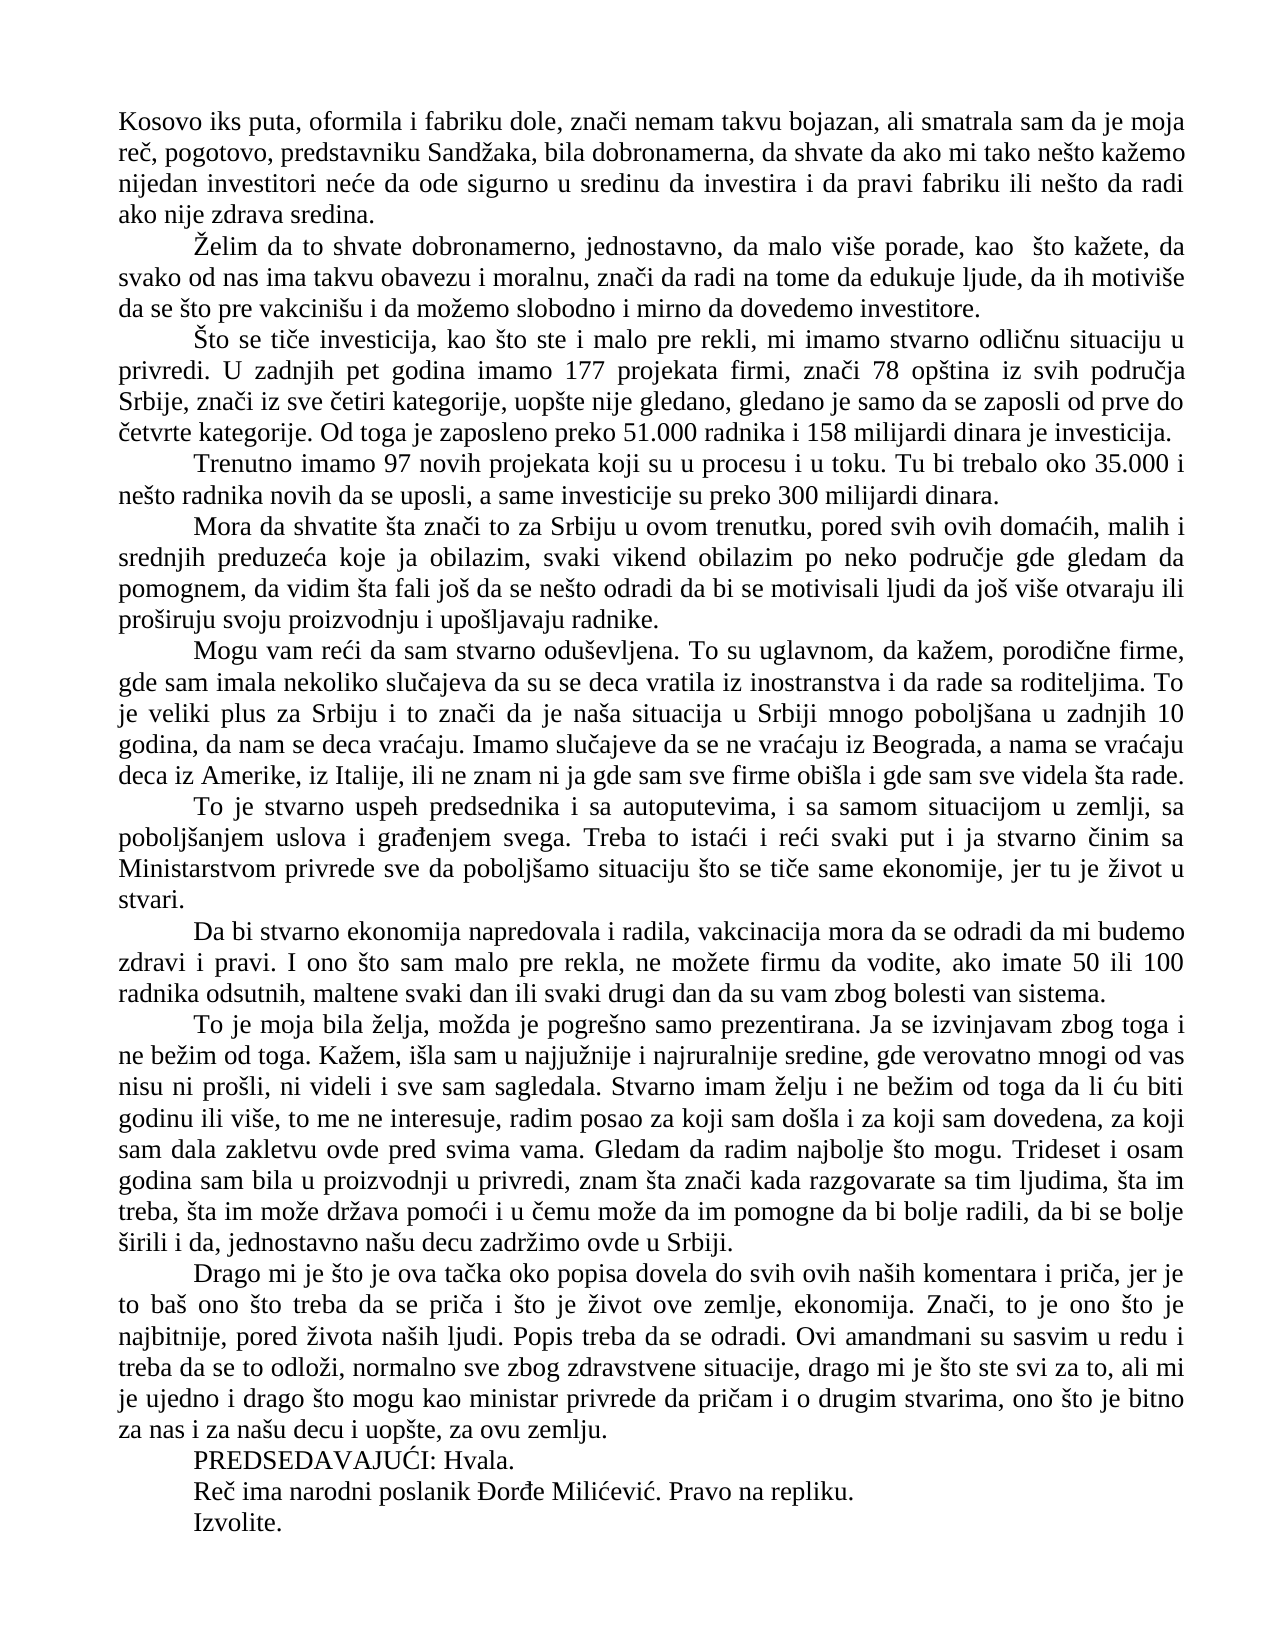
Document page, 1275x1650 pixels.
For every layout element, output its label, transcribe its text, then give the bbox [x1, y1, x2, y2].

text Izvolite. [118, 1507, 1186, 1538]
text Mora da shvatite šta znači to za Srbiju u ovom trenutku, pored svih ovih domaćih, malih i srednjih preduzeća koje ja obilazim, svaki vikend obilazim po neko područje gde gledam da pomognem, da vidim šta fali još da se nešto odradi da bi se motivisali ljudi da još više otvaraju ili proširuju svoju proizvodnju i upošljavaju radnike. [118, 510, 1186, 634]
text Drago mi je što je ova tačka oko popisa dovela do svih ovih naših komentara i priča, jer je to baš ono što treba da se priča i što je život ove zemlje, ekonomija. Znači, to je ono što je najbitnije, pored života naših ljudi. Popis treba da se odradi. Ovi amandmani su sasvim u redu i treba da se to odloži, normalno sve zbog zdravstvene situacije, drago mi je što ste svi za to, ali mi je ujedno i drago što mogu kao ministar privrede da pričam i o drugim stvarima, ono što je bitno za nas i za našu decu i uopšte, za ovu zemlju. [118, 1257, 1186, 1444]
text To je moja bila želja, možda je pogrešno samo prezentirana. Ja se izvinjavam zbog toga i ne bežim od toga. Kažem, išla sam u najjužnije i najruralnije sredine, gde verovatno mnogi od vas nisu ni prošli, ni videli i sve sam sagledala. Stvarno imam želju i ne bežim od toga da li ću biti godinu ili više, to me ne interesuje, radim posao za koji sam došla i za koji sam dovedena, za koji sam dala zakletvu ovde pred svima vama. Gledam da radim najbolje što mogu. Trideset i osam godina sam bila u proizvodnji u privredi, znam šta znači kada razgovarate sa tim ljudima, šta im treba, šta im može država pomoći i u čemu može da im pomogne da bi bolje radili, da bi se bolje širili i da, jednostavno našu decu zadržimo ovde u Srbiji. [118, 1008, 1186, 1257]
text To je stvarno uspeh predsednika i sa autoputevima, i sa samom situacijom u zemlji, sa poboljšanjem uslova i građenjem svega. Treba to istaći i reći svaki put i ja stvarno činim sa Ministarstvom privrede sve da poboljšamo situaciju što se tiče same ekonomije, jer tu je život u stvari. [118, 790, 1186, 915]
text PREDSEDAVAJUĆI: Hvala. [118, 1444, 1186, 1475]
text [118, 105, 1186, 229]
text Da bi stvarno ekonomija napredovala i radila, vakcinacija mora da se odradi da mi budemo zdravi i pravi. I ono što sam malo pre rekla, ne možete firmu da vodite, ako imate 50 ili 100 radnika odsutnih, maltene svaki dan ili svaki drugi dan da su vam zbog bolesti van sistema. [118, 915, 1186, 1008]
text Što se tiče investicija, kao što ste i malo pre rekli, mi imamo stvarno odličnu situaciju u privredi. U zadnjih pet godina imamo 177 projekata firmi, znači 78 opština iz svih područja Srbije, znači iz sve četiri kategorije, uopšte nije gledano, gledano je samo da se zaposli od prve do četvrte kategorije. Od toga je zaposleno preko 51.000 radnika i 158 milijardi dinara je investicija. [118, 323, 1186, 448]
text Mogu vam reći da sam stvarno oduševljena. To su uglavnom, da kažem, porodične firme, gde sam imala nekoliko slučajeva da su se deca vratila iz inostranstva i da rade sa roditeljima. To je veliki plus za Srbiju i to znači da je naša situacija u Srbiji mnogo poboljšana u zadnjih 10 godina, da nam se deca vraćaju. Imamo slučajeve da se ne vraćaju iz Beograda, a nama se vraćaju deca iz Amerike, iz Italije, ili ne znam ni ja gde sam sve firme obišla i gde sam sve videla šta rade. [118, 634, 1186, 790]
text Želim da to shvate dobronamerno, jednostavno, da malo više porade, kao što kažete, da svako od nas ima takvu obavezu i moralnu, znači da radi na tome da edukuje ljude, da ih motiviše da se što pre vakcinišu i da možemo slobodno i mirno da dovedemo investitore. [118, 229, 1186, 323]
text Trenutno imamo 97 novih projekata koji su u procesu i u toku. Tu bi trebalo oko 35.000 i nešto radnika novih da se uposli, a same investicije su preko 300 milijardi dinara. [118, 448, 1186, 510]
text Reč ima narodni poslanik Đorđe Milićević. Pravo na repliku. [118, 1475, 1186, 1507]
